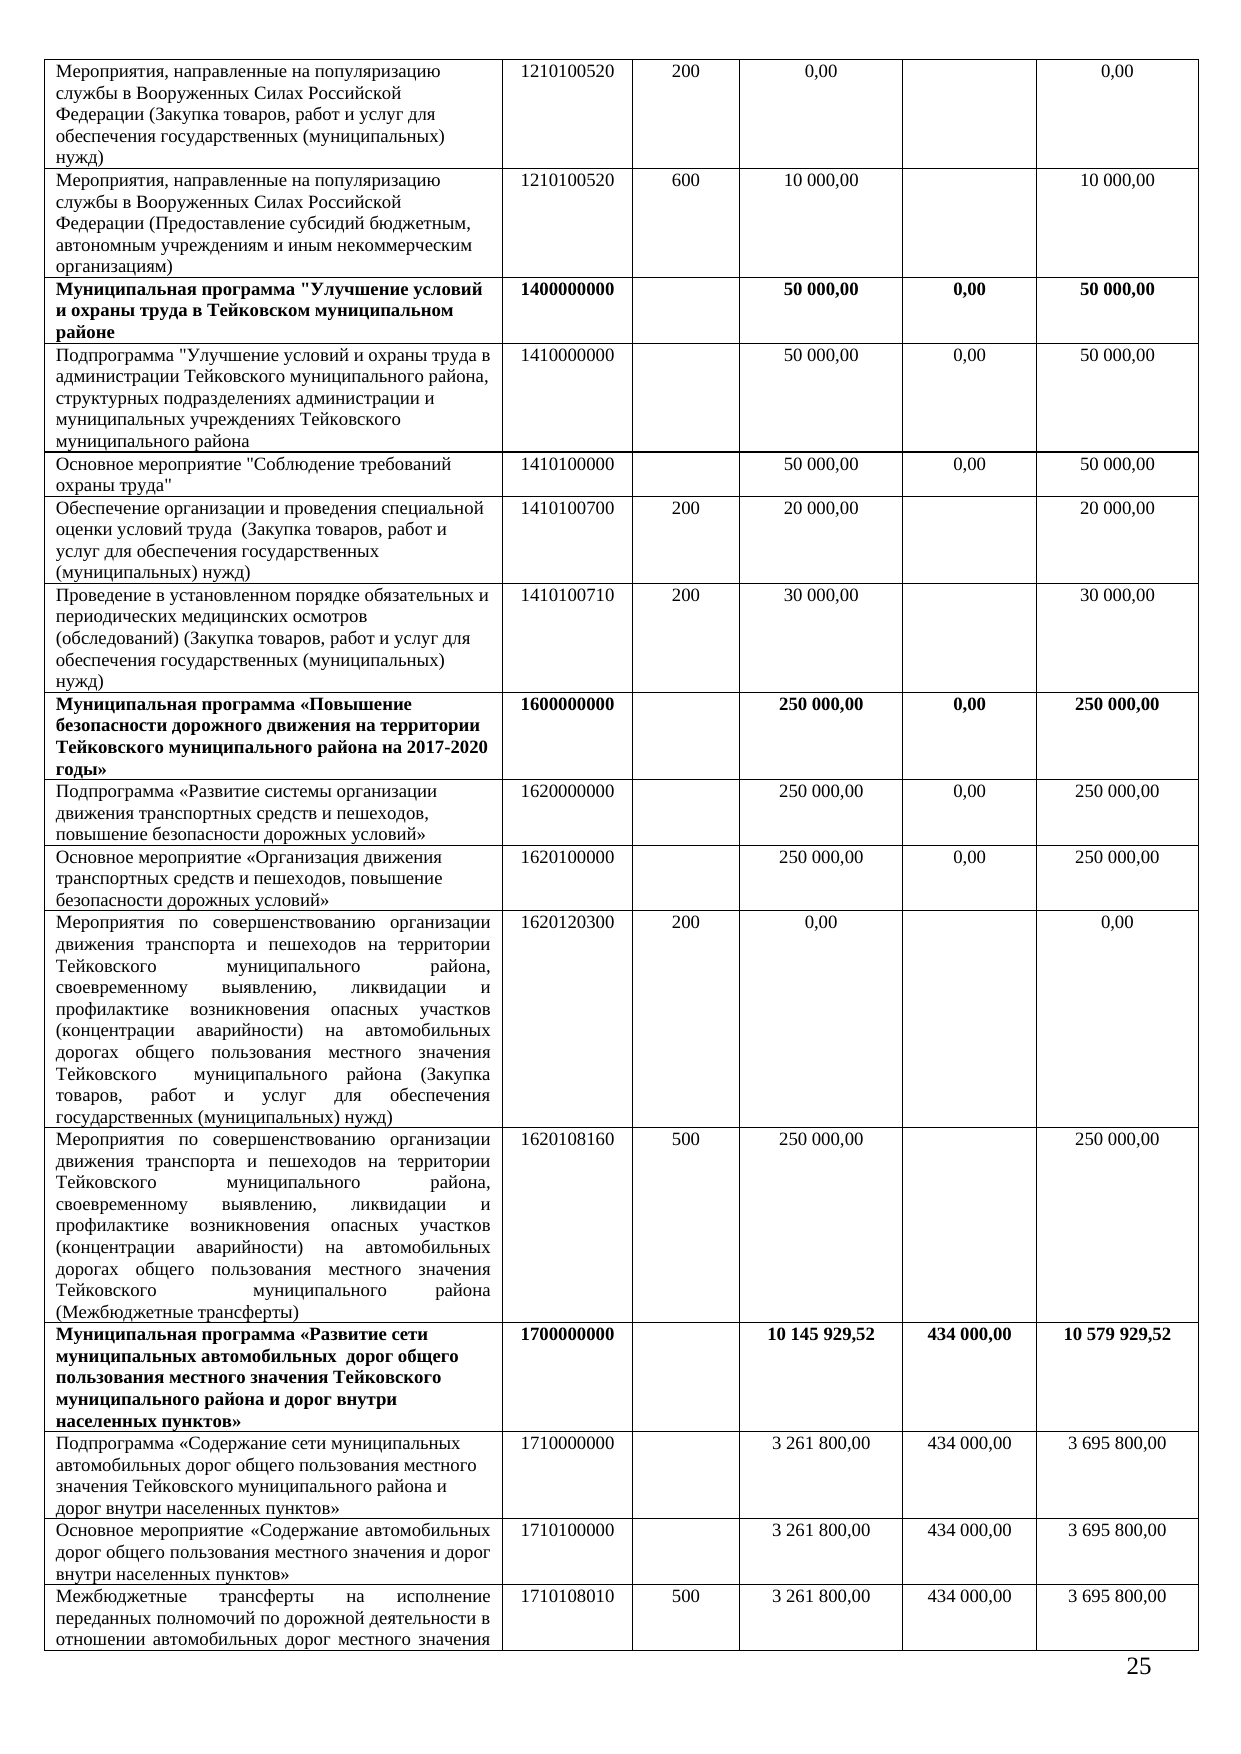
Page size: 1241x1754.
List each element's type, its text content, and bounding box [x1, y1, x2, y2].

table_cell 50 000,00 [1037, 453, 1198, 496]
table_cell Обеспечение организации и проведения специальной оценки условий труда (Закупка товаров, работ и услуг для обеспечения государственных (муниципальных) нужд) [45, 497, 502, 583]
table_cell 1710108010 [503, 1585, 632, 1650]
table_cell 200 [633, 584, 739, 692]
table_cell 0,00 [1037, 911, 1198, 1127]
table_cell [633, 453, 739, 496]
table_cell 10 145 929,52 [740, 1323, 902, 1431]
table_cell 1600000000 [503, 693, 632, 779]
table_cell 200 [633, 911, 739, 1127]
table_cell Подпрограмма «Содержание сети муниципальных автомобильных дорог общего пользования местного значения Тейковского муниципального района и дорог внутри населенных пунктов» [45, 1432, 502, 1518]
table_cell 1210100520 [503, 60, 632, 168]
table_cell 0,00 [1037, 60, 1198, 168]
table_cell [903, 911, 1036, 1127]
table_cell [633, 693, 739, 779]
table_cell 250 000,00 [1037, 1128, 1198, 1322]
table_cell 1620120300 [503, 911, 632, 1127]
table_cell 1620100000 [503, 846, 632, 910]
table_cell 250 000,00 [1037, 846, 1198, 910]
table_cell 20 000,00 [1037, 497, 1198, 583]
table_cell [45, 1585, 502, 1650]
table_cell 3 695 800,00 [1037, 1432, 1198, 1518]
table_cell 250 000,00 [740, 846, 902, 910]
table_cell 434 000,00 [903, 1432, 1036, 1518]
table_cell Муниципальная программа "Улучшение условий и охраны труда в Тейковском муниципальном районе [45, 278, 502, 342]
table_cell 30 000,00 [1037, 584, 1198, 692]
table_cell 3 261 800,00 [740, 1432, 902, 1518]
table_cell 3 695 800,00 [1037, 1519, 1198, 1584]
table_cell Основное мероприятие «Содержание автомобильных дорог общего пользования местного значения и дорог внутри населенных пунктов» [45, 1519, 502, 1584]
table_cell 10 000,00 [740, 169, 902, 277]
table_cell 3 695 800,00 [1037, 1585, 1198, 1650]
table_cell 434 000,00 [903, 1323, 1036, 1431]
table_cell 250 000,00 [1037, 780, 1198, 845]
table_cell 1710100000 [503, 1519, 632, 1584]
table_cell 250 000,00 [740, 1128, 902, 1322]
table_cell 250 000,00 [740, 780, 902, 845]
table_cell Подпрограмма "Улучшение условий и охраны труда в администрации Тейковского муниципального района, структурных подразделениях администрации и муниципальных учреждениях Тейковского муниципального района [45, 344, 502, 451]
table_cell 0,00 [903, 453, 1036, 496]
table_cell [903, 584, 1036, 692]
table_cell Основное мероприятие «Организация движения транспортных средств и пешеходов, повышение безопасности дорожных условий» [45, 846, 502, 910]
table_cell 1620000000 [503, 780, 632, 845]
table_cell [633, 1323, 739, 1431]
table_cell 1710000000 [503, 1432, 632, 1518]
table_cell 500 [633, 1128, 739, 1322]
table_cell Муниципальная программа «Развитие сети муниципальных автомобильных дорог общего пользования местного значения Тейковского муниципального района и дорог внутри населенных пунктов» [45, 1323, 502, 1431]
table_cell 20 000,00 [740, 497, 902, 583]
table_cell 434 000,00 [903, 1519, 1036, 1584]
table_cell 600 [633, 169, 739, 277]
table_cell 200 [633, 60, 739, 168]
table_cell 50 000,00 [1037, 278, 1198, 342]
table_cell [633, 1519, 739, 1584]
table_cell 30 000,00 [740, 584, 902, 692]
table_cell Мероприятия, направленные на популяризацию службы в Вооруженных Силах Российской Федерации (Закупка товаров, работ и услуг для обеспечения государственных (муниципальных) нужд) [45, 60, 502, 168]
table_cell 50 000,00 [740, 344, 902, 451]
table_cell 10 000,00 [1037, 169, 1198, 277]
table_cell 0,00 [903, 780, 1036, 845]
table_cell 50 000,00 [740, 453, 902, 496]
table_cell 0,00 [903, 846, 1036, 910]
table_cell 10 579 929,52 [1037, 1323, 1198, 1431]
table_cell 1400000000 [503, 278, 632, 342]
table_cell [903, 169, 1036, 277]
table_cell 250 000,00 [740, 693, 902, 779]
table_cell Мероприятия, направленные на популяризацию службы в Вооруженных Силах Российской Федерации (Предоставление субсидий бюджетным, автономным учреждениям и иным некоммерческим организациям) [45, 169, 502, 277]
table_cell Основное мероприятие "Соблюдение требований охраны труда" [45, 453, 502, 496]
table_cell 50 000,00 [1037, 344, 1198, 451]
table_cell 1620108160 [503, 1128, 632, 1322]
table_cell 3 261 800,00 [740, 1519, 902, 1584]
table_cell 1410100710 [503, 584, 632, 692]
table_cell [633, 344, 739, 451]
table_cell 1410100700 [503, 497, 632, 583]
table_cell [903, 60, 1036, 168]
table_cell 434 000,00 [903, 1585, 1036, 1650]
table_cell 0,00 [903, 693, 1036, 779]
table_cell 1700000000 [503, 1323, 632, 1431]
table_cell 250 000,00 [1037, 693, 1198, 779]
table_cell 1410000000 [503, 344, 632, 451]
table_cell 500 [633, 1585, 739, 1650]
table_cell 0,00 [740, 60, 902, 168]
table_cell 1210100520 [503, 169, 632, 277]
table_cell 0,00 [740, 911, 902, 1127]
table_cell 50 000,00 [740, 278, 902, 342]
table_cell 200 [633, 497, 739, 583]
table_cell [903, 497, 1036, 583]
table_cell 3 261 800,00 [740, 1585, 902, 1650]
table_cell 1410100000 [503, 453, 632, 496]
table_cell [633, 278, 739, 342]
table_cell Подпрограмма «Развитие системы организации движения транспортных средств и пешеходов, повышение безопасности дорожных условий» [45, 780, 502, 845]
table_cell [633, 780, 739, 845]
table_cell Мероприятия по совершенствованию организации движения транспорта и пешеходов на территории Тейковского муниципального района, своевременному выявлению, ликвидации и профилактике возникновения опасных участков (концентрации аварийности) на автомобильных дорогах общего пользования местного значения Тейковского муниципального района (Межбюджетные трансферты) [45, 1128, 502, 1322]
table_cell [903, 1128, 1036, 1322]
table_cell Мероприятия по совершенствованию организации движения транспорта и пешеходов на территории Тейковского муниципального района, своевременному выявлению, ликвидации и профилактике возникновения опасных участков (концентрации аварийности) на автомобильных дорогах общего пользования местного значения Тейковского муниципального района (Закупка товаров, работ и услуг для обеспечения государственных (муниципальных) нужд) [45, 911, 502, 1127]
table_cell 0,00 [903, 344, 1036, 451]
table_cell 0,00 [903, 278, 1036, 342]
table_cell [633, 846, 739, 910]
table_cell Муниципальная программа «Повышение безопасности дорожного движения на территории Тейковского муниципального района на 2017-2020 годы» [45, 693, 502, 779]
table_cell [633, 1432, 739, 1518]
table_cell Проведение в установленном порядке обязательных и периодических медицинских осмотров (обследований) (Закупка товаров, работ и услуг для обеспечения государственных (муниципальных) нужд) [45, 584, 502, 692]
